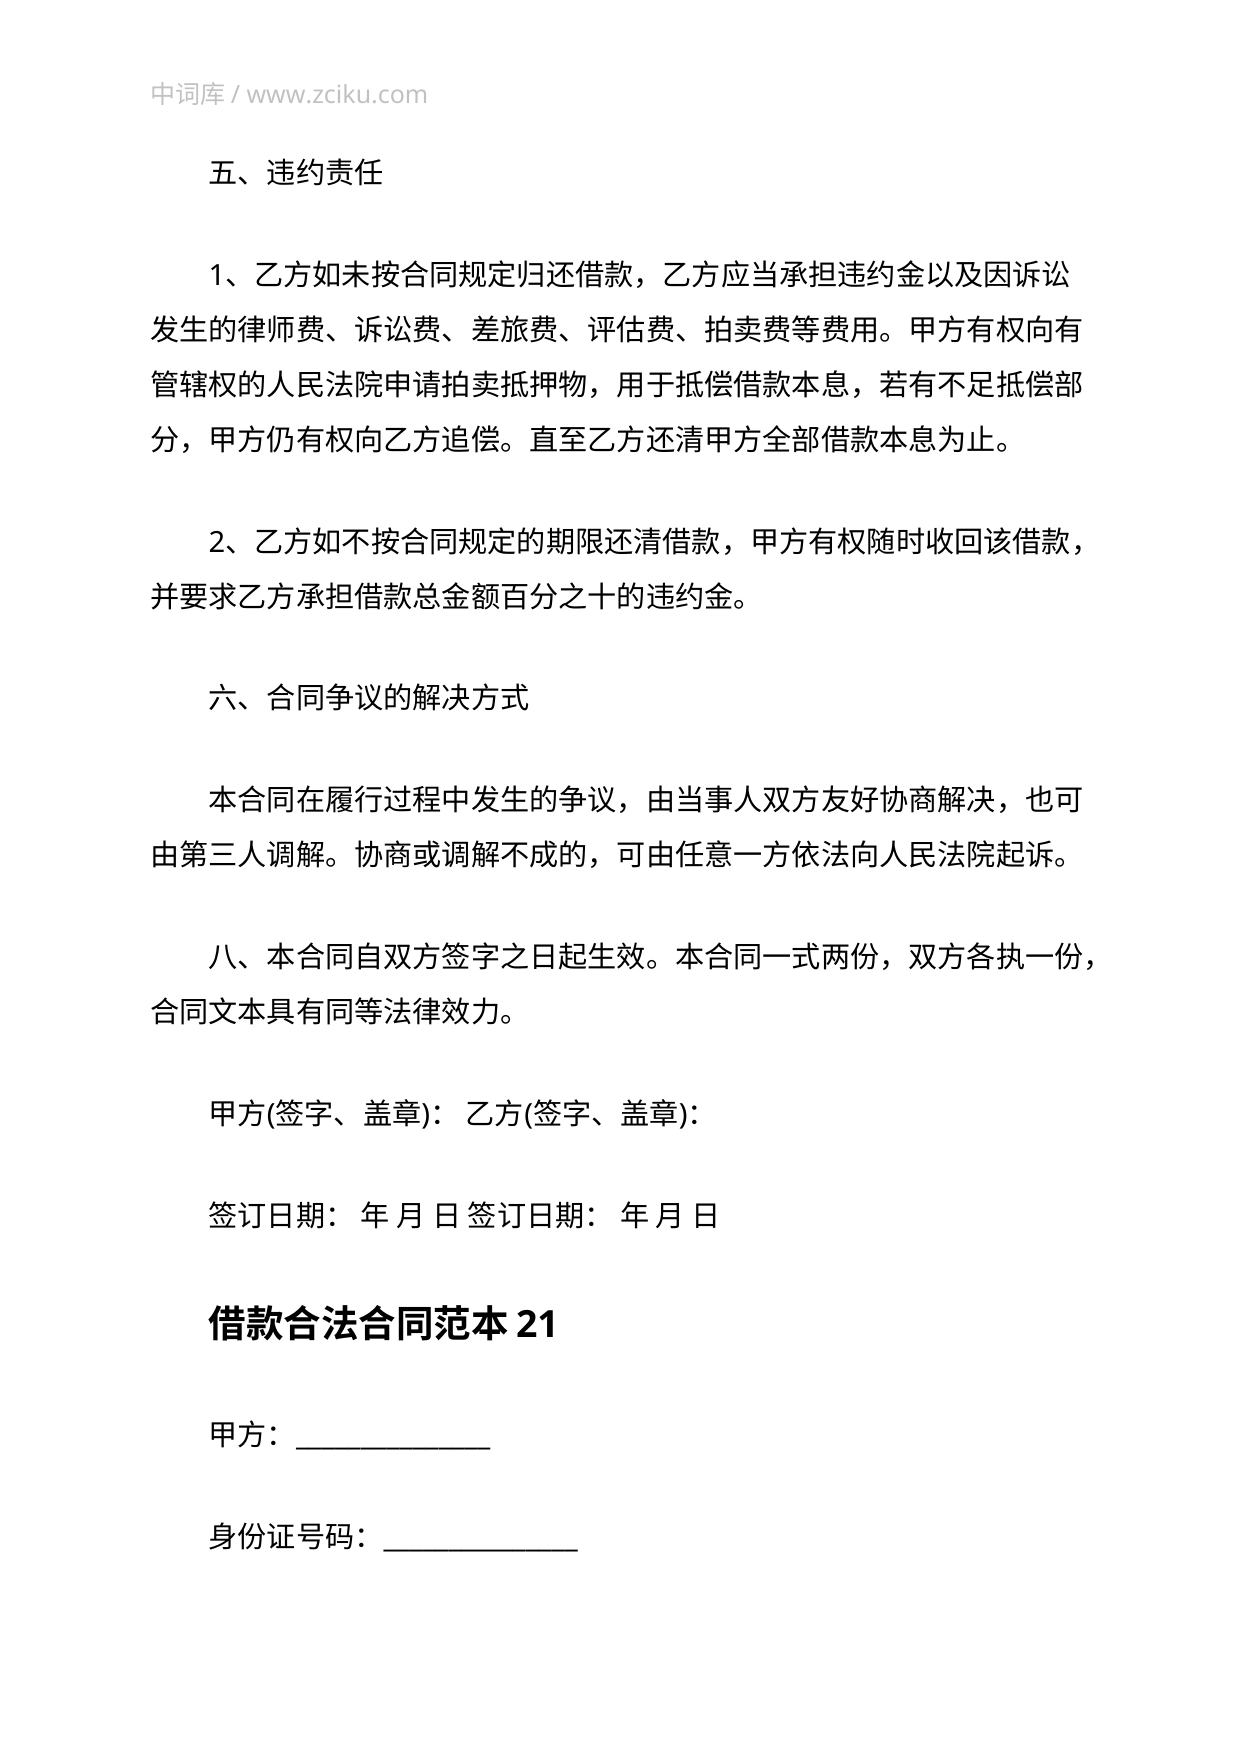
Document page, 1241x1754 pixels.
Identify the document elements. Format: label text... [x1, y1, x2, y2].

text 2、乙方如不按合同规定的期限还清借款，甲方有权随时收回该借款，并要求乙方承担借款总金额百分之十的违约金。 [150, 518, 1090, 616]
text 八、本合同自双方签字之日起生效。本合同一式两份，双方各执一份，合同文本具有同等法律效力。 [150, 933, 1090, 1031]
text 五、违约责任 [150, 150, 1090, 192]
text 1、乙方如未按合同规定归还借款，乙方应当承担违约金以及因诉讼发生的律师费、诉讼费、差旅费、评估费、拍卖费等费用。甲方有权向有管辖权的人民法院申请拍卖抵押物，用于抵偿借款本息，若有不足抵偿部分，甲方仍有权向乙方追偿。直至乙方还清甲方全部借款本息为止。 [150, 252, 1090, 459]
text 签订日期： 年 月 日 签订日期： 年 月 日 [150, 1192, 1090, 1234]
text 甲方：_______________ [150, 1412, 1090, 1454]
text 身份证号码：_______________ [150, 1513, 1090, 1556]
text 本合同在履行过程中发生的争议，由当事人双方友好协商解决，也可由第三人调解。协商或调解不成的，可由任意一方依法向人民法院起诉。 [150, 777, 1090, 874]
text 六、合同争议的解决方式 [150, 675, 1090, 717]
text 借款合法合同范本21 [150, 1294, 1090, 1348]
text 甲方(签字、盖章)： 乙方(签字、盖章)： [150, 1090, 1090, 1133]
